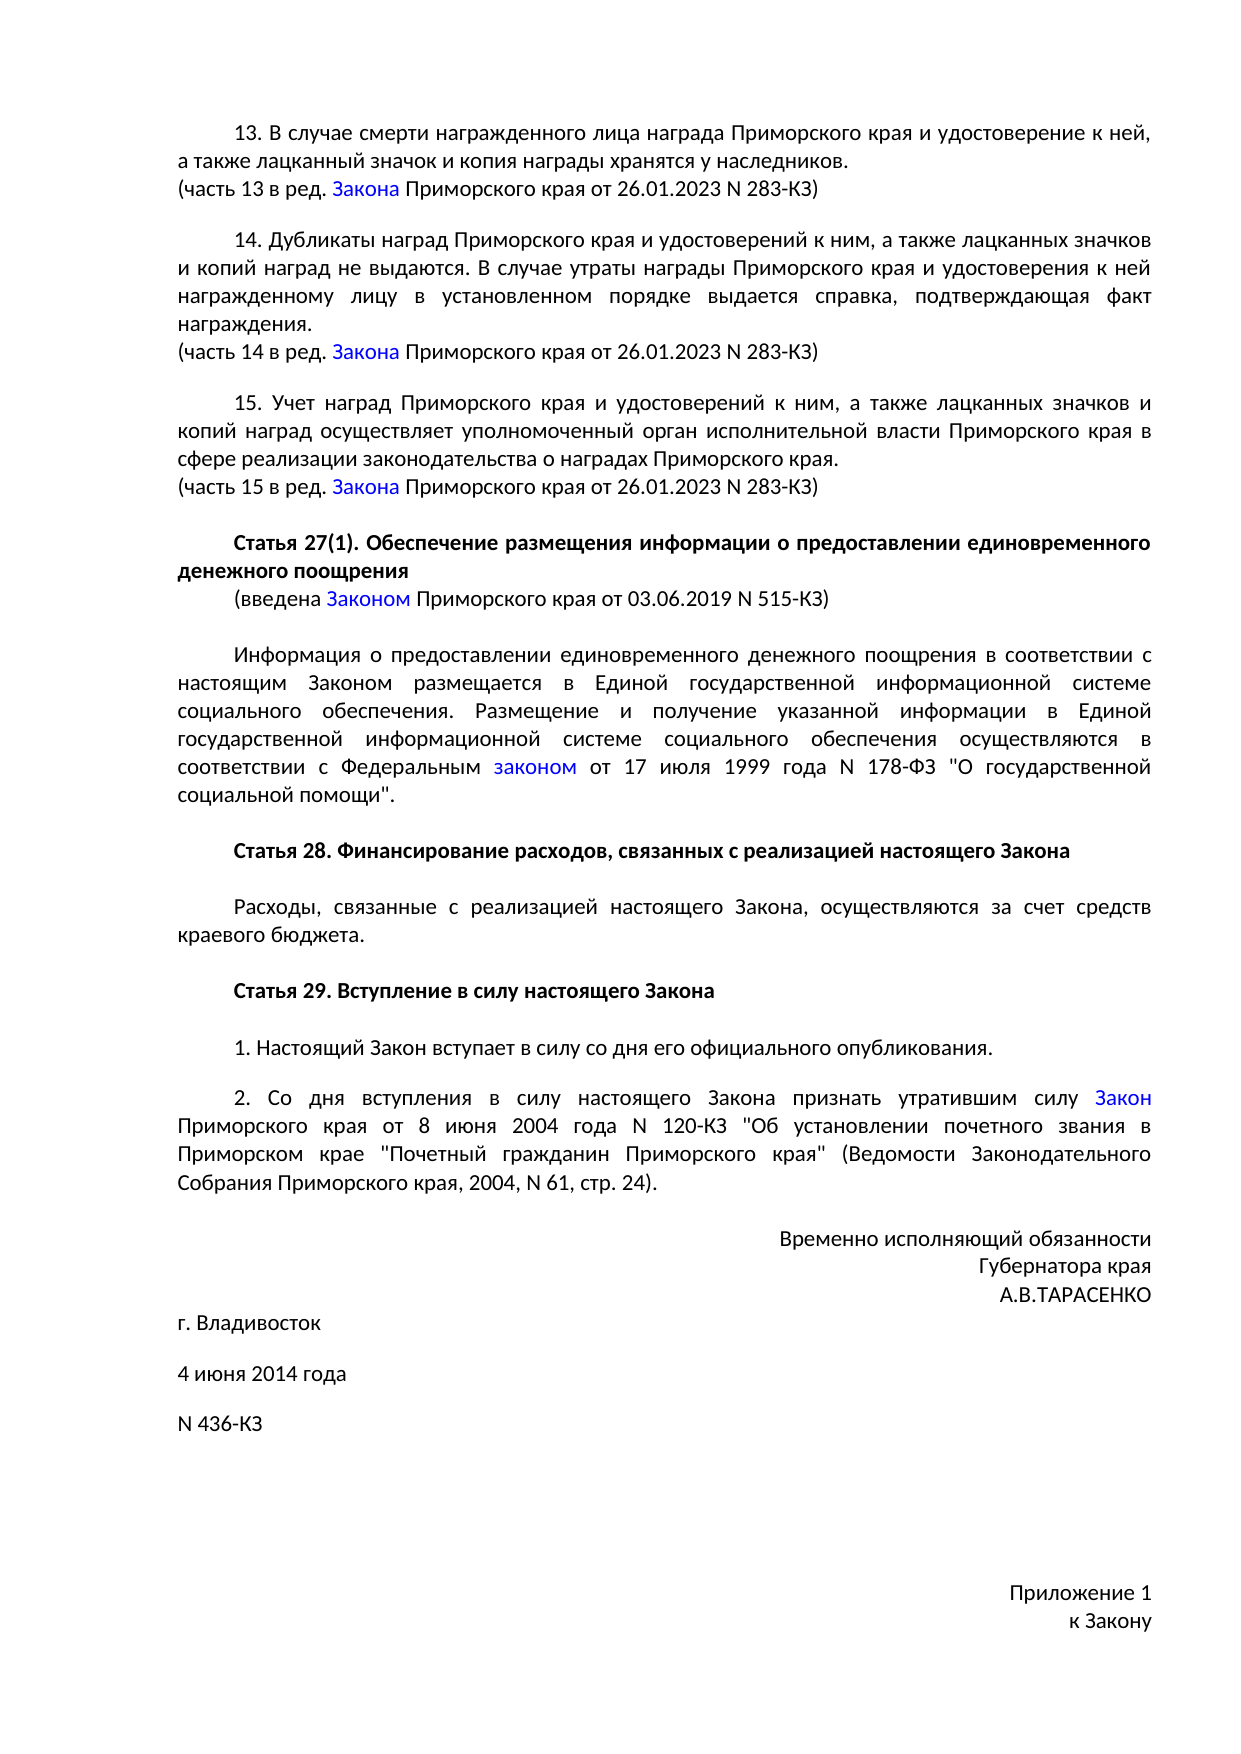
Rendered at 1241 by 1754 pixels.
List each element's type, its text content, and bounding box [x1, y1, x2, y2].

text (часть 14 в ред. Закона Приморского края от 26.01.2023 N 283-КЗ) [177, 337, 1152, 365]
text (часть 15 в ред. Закона Приморского края от 26.01.2023 N 283-КЗ) [177, 472, 1152, 500]
text 13. В случае смерти награжденного лица награда Приморского края и удостоверение к ней, а также лацканный значок и копия награды хранятся у наследников. [177, 118, 1152, 174]
text г. Владивосток [177, 1308, 1152, 1336]
text 14. Дубликаты наград Приморского края и удостоверений к ним, а также лацканных значков и копий наград не выдаются. В случае утраты награды Приморского края и удостоверения к ней награжденному лицу в установленном порядке выдается справка, подтверждающая факт награждения. [177, 225, 1152, 337]
text Приложение 1 [177, 1578, 1152, 1606]
title Статья 29. Вступление в силу настоящего Закона [177, 977, 1152, 1004]
text 1. Настоящий Закон вступает в силу со дня его официального опубликования. [177, 1033, 1152, 1061]
text Расходы, связанные с реализацией настоящего Закона, осуществляются за счет средств краевого бюджета. [177, 892, 1152, 948]
title Статья 27(1). Обеспечение размещения информации о предоставлении единовременного денежного поощрения [177, 528, 1152, 584]
text (часть 13 в ред. Закона Приморского края от 26.01.2023 N 283-КЗ) [177, 174, 1152, 202]
text Информация о предоставлении единовременного денежного поощрения в соответствии с настоящим Законом размещается в Единой государственной информационной системе социального обеспечения. Размещение и получение указанной информации в Единой государственной информационной системе социального обеспечения осуществляются в соответствии с Федеральным законом от 17 июля 1999 года N 178-ФЗ "О государственной социальной помощи". [177, 640, 1152, 808]
text (введена Законом Приморского края от 03.06.2019 N 515-КЗ) [177, 584, 1152, 612]
text А.В.ТАРАСЕНКО [177, 1280, 1152, 1308]
text N 436-КЗ [177, 1409, 1152, 1438]
text к Закону [177, 1606, 1152, 1634]
text 2. Со дня вступления в силу настоящего Закона признать утратившим силу Закон Приморского края от 8 июня 2004 года N 120-КЗ "Об установлении почетного звания в Приморском крае "Почетный гражданин Приморского края" (Ведомости Законодательного Собрания Приморского края, 2004, N 61, стр. 24). [177, 1083, 1152, 1196]
title Статья 28. Финансирование расходов, связанных с реализацией настоящего Закона [177, 836, 1152, 864]
text Губернатора края [177, 1252, 1152, 1280]
text Временно исполняющий обязанности [177, 1224, 1152, 1252]
text 15. Учет наград Приморского края и удостоверений к ним, а также лацканных значков и копий наград осуществляет уполномоченный орган исполнительной власти Приморского края в сфере реализации законодательства о наградах Приморского края. [177, 388, 1152, 472]
text 4 июня 2014 года [177, 1359, 1152, 1387]
